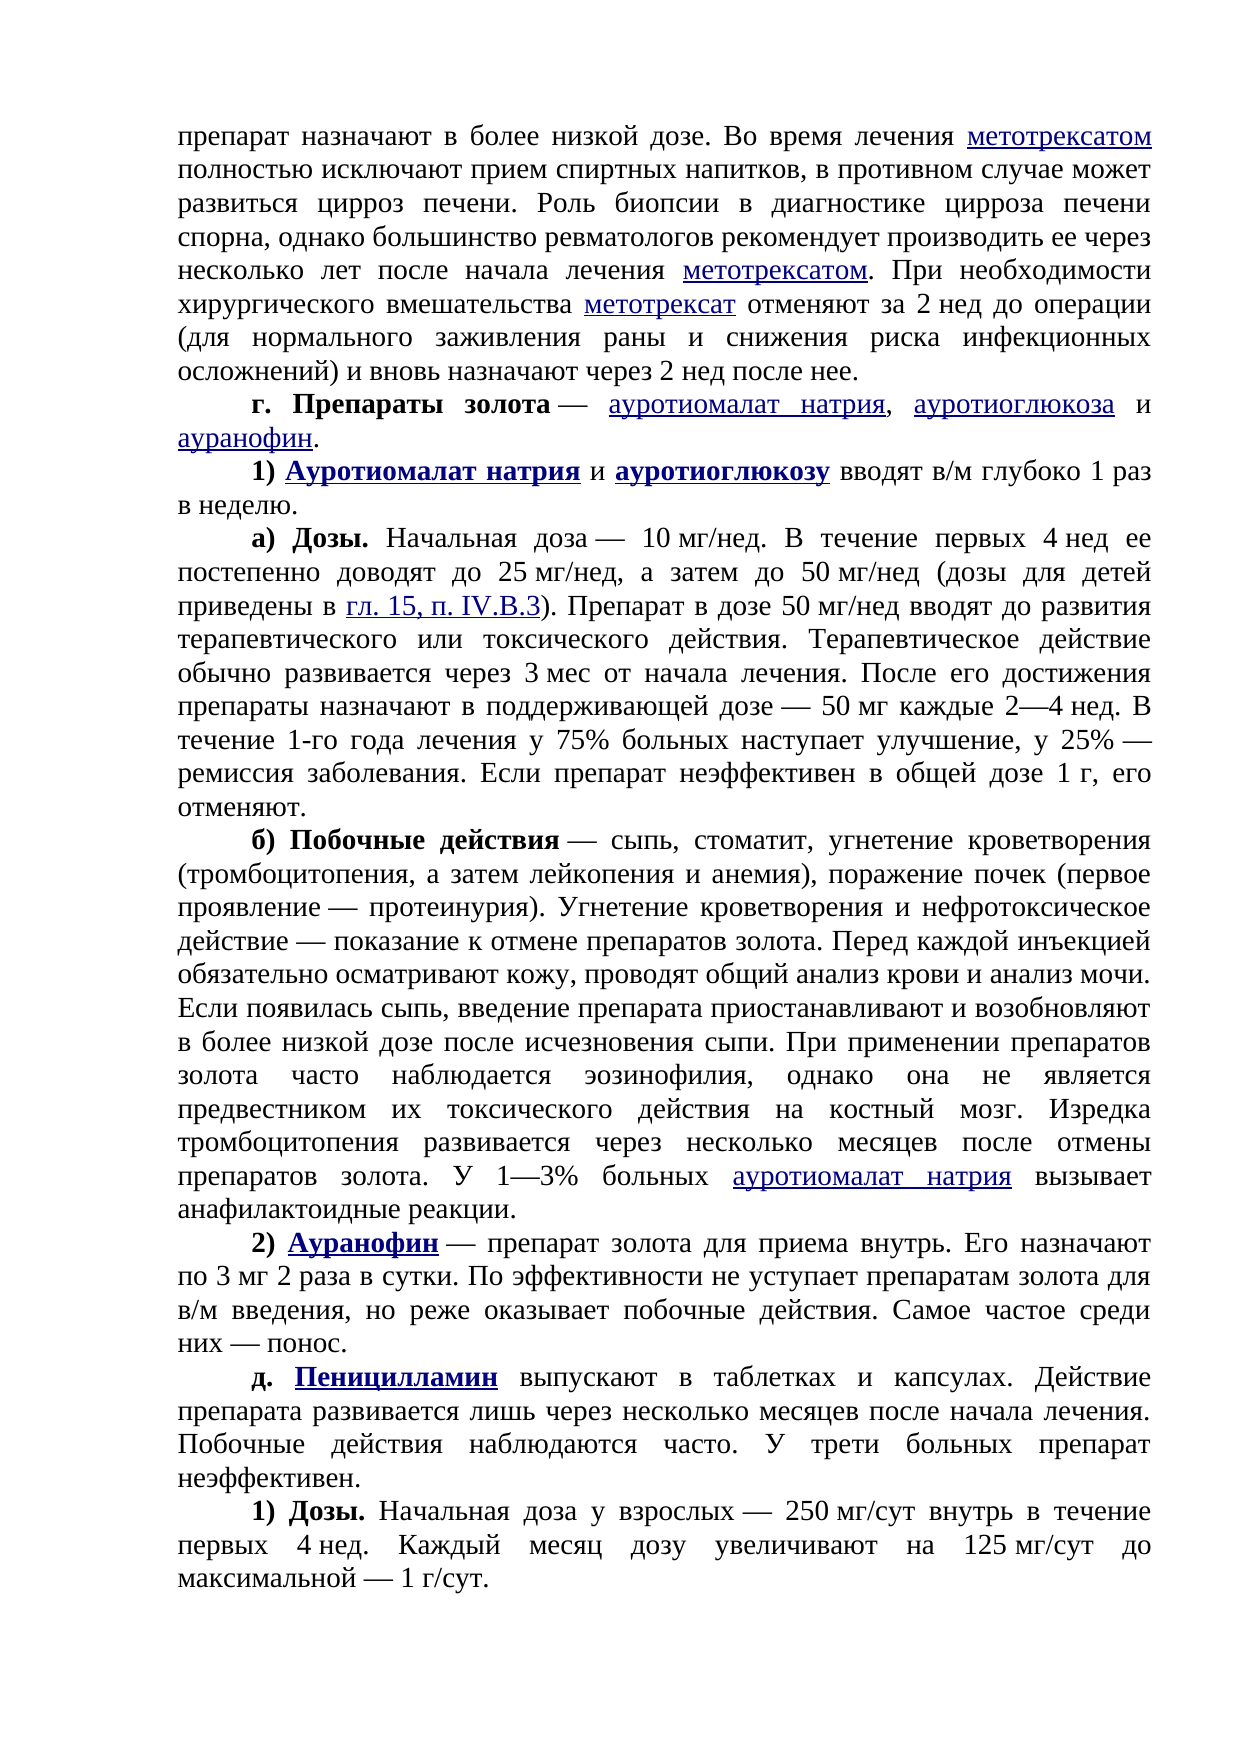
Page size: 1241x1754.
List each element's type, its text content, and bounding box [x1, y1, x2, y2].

text 1) Дозы. Начальная доза у взрослых — 250 мг/сут внутрь в течение первых 4 нед. Каждый месяц дозу увеличивают на 125 мг/сут до максимальной — 1 г/сут. [177, 1493, 1152, 1594]
text б) Побочные действия — сыпь, стоматит, угнетение кроветворения (тромбоцитопения, а затем лейкопения и анемия), поражение почек (первое проявление — протеинурия). Угнетение кроветворения и нефротоксическое действие — показание к отмене препаратов золота. Перед каждой инъекцией обязательно осматривают кожу, проводят общий анализ крови и анализ мочи. Если появилась сыпь, введение препарата приостанавливают и возобновляют в более низкой дозе после исчезновения сыпи. При применении препаратов золота часто наблюдается эозинофилия, однако она не является предвестником их токсического действия на костный мозг. Изредка тромбоцитопения развивается через несколько месяцев после отмены препаратов золота. У 1—3% больных ауротиомалат натрия вызывает анафилактоидные реакции. [177, 822, 1152, 1225]
text а) Дозы. Начальная доза — 10 мг/нед. В течение первых 4 нед ее постепенно доводят до 25 мг/нед, а затем до 50 мг/нед (дозы для детей приведены в гл. 15, п. IV.В.3). Препарат в дозе 50 мг/нед вводят до развития терапевтического или токсического действия. Терапевтическое действие обычно развивается через 3 мес от начала лечения. После его достижения препараты назначают в поддерживающей дозе — 50 мг каждые 2—4 нед. В течение 1-го года лечения у 75% больных наступает улучшение, у 25% — ремиссия заболевания. Если препарат неэффективен в общей дозе 1 г, его отменяют. [177, 521, 1152, 822]
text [177, 118, 1152, 386]
text д. Пеницилламин выпускают в таблетках и капсулах. Действие препарата развивается лишь через несколько месяцев после начала лечения. Побочные действия наблюдаются часто. У трети больных препарат неэффективен. [177, 1359, 1152, 1493]
text г. Препараты золота — ауротиомалат натрия, ауротиоглюкоза и ауранофин. [177, 386, 1152, 453]
text 2) Ауранофин — препарат золота для приема внутрь. Его назначают по 3 мг 2 раза в сутки. По эффективности не уступает препаратам золота для в/м введения, но реже оказывает побочные действия. Самое частое среди них — понос. [177, 1225, 1152, 1359]
text 1) Ауротиомалат натрия и ауротиоглюкозу вводят в/м глубоко 1 раз в неделю. [177, 453, 1152, 521]
